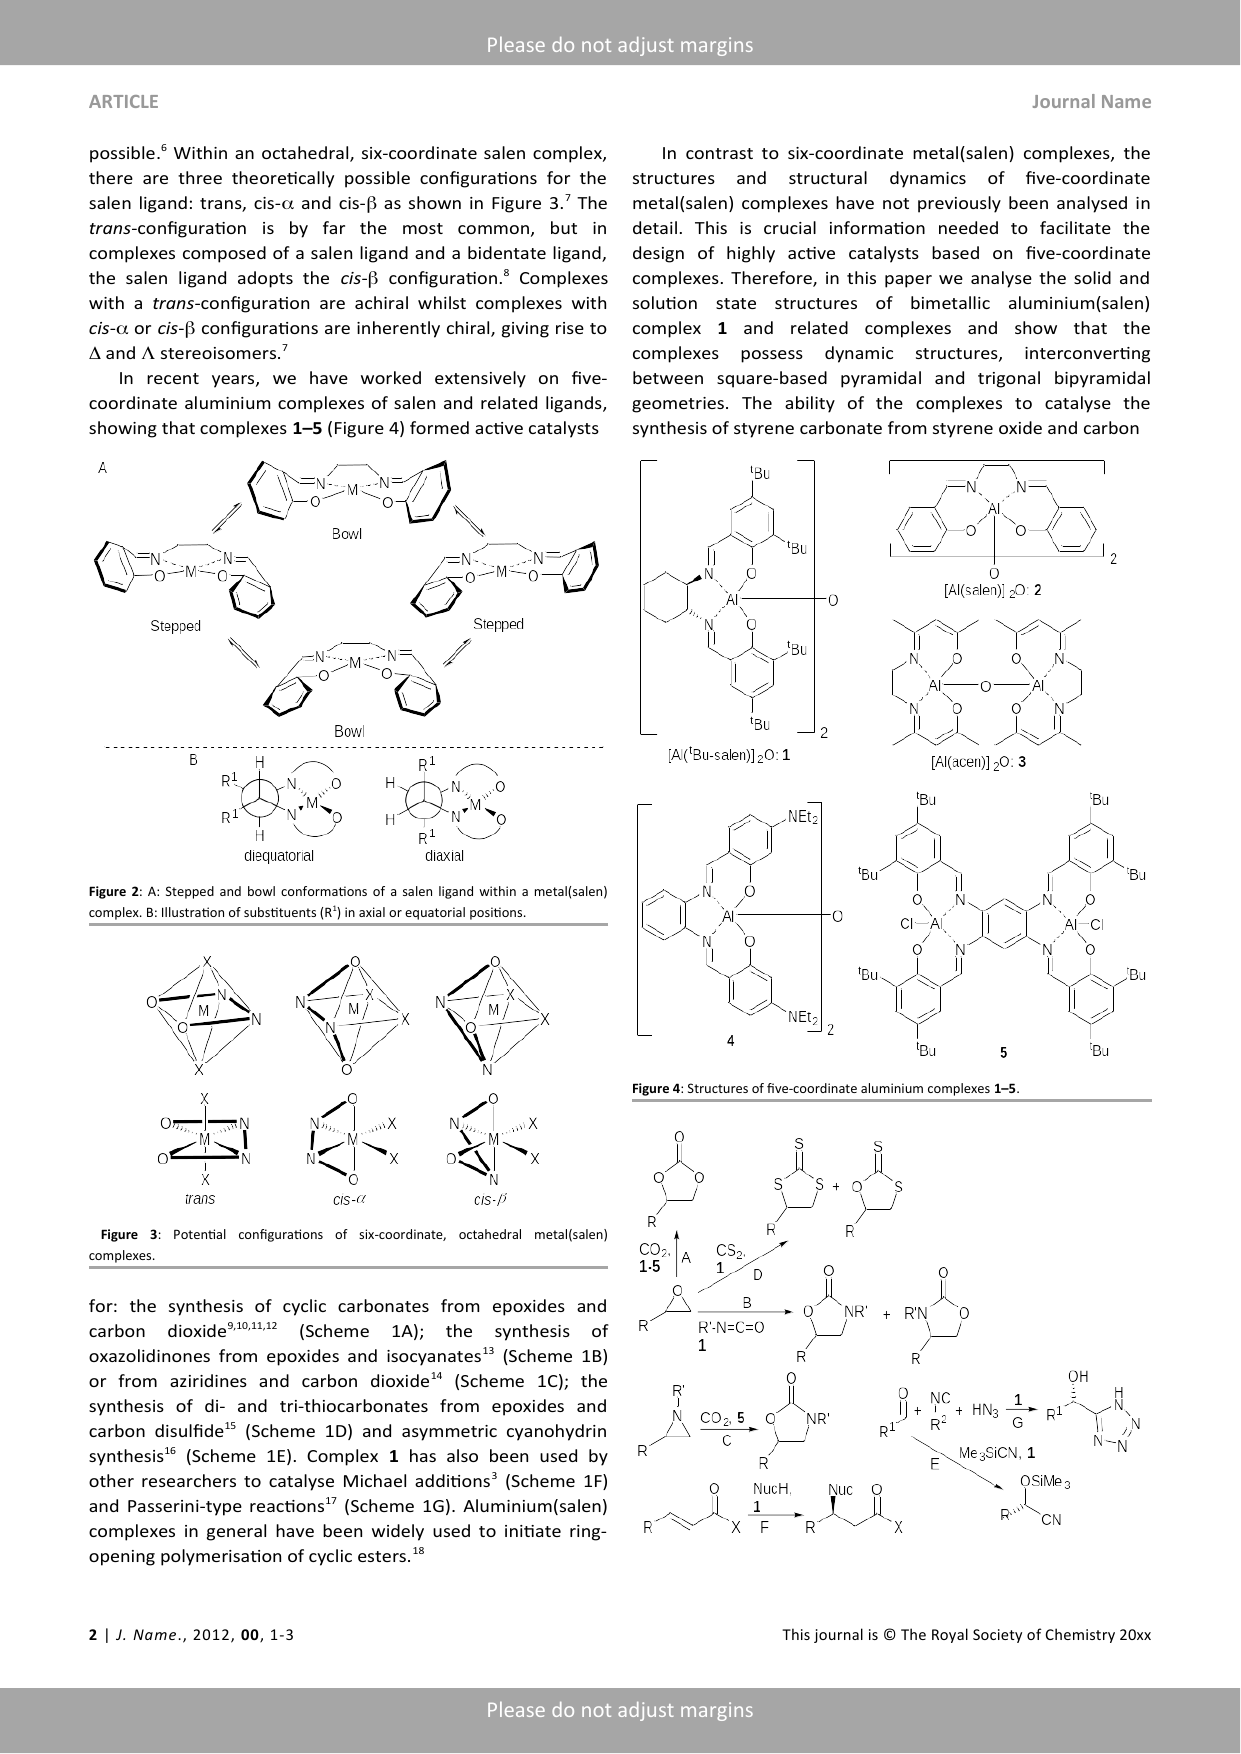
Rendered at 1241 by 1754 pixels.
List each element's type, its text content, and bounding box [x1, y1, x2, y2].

text Figure 3: Potential configurations of six-coordinate, octahedral metal(salen) complexes. [89, 1226, 608, 1266]
text In contrast to six-coordinate metal(salen) complexes, the structures and structural dynamics of five-coordinate metal(salen) complexes have not previously been analysed in detail. This is crucial information needed to facilitate the design of highly active catalysts based on five-coordinate complexes. Therefore, in this paper we analyse the solid and solution state structures of bimetallic aluminium(salen) complex 1 and related complexes and show that the complexes possess dynamic structures, interconverting between square-based pyramidal and trigonal bipyramidal geometries. The ability of the complexes to catalyse the synthesis of styrene carbonate from styrene oxide and carbon [632, 139, 1152, 439]
text for: the synthesis of cyclic carbonates from epoxides and carbon dioxide,,, (Scheme 1A); the synthesis of oxazolidinones from epoxides and isocyanates (Scheme 1B) or from aziridines and carbon dioxide (Scheme 1C); the synthesis of di- and tri-thiocarbonates from epoxides and carbon disulfide (Scheme 1D) and asymmetric cyanohydrin synthesis (Scheme 1E). Complex 1 has also been used by other researchers to catalyse Michael additions3 (Scheme 1F) and Passerini-type reactions (Scheme 1G). Aluminium(salen) complexes in general have been widely used to initiate ring-opening polymerisation of cyclic esters. [89, 1292, 608, 1567]
text Figure 4: Structures of five-coordinate aluminium complexes 1–5. [632, 1079, 1152, 1099]
text In recent years, we have worked extensively on five-coordinate aluminium complexes of salen and related ligands, showing that complexes 1–5 (Figure 4) formed active catalysts [89, 364, 608, 439]
text Figure 2: A: Stepped and bowl conformations of a salen ligand within a metal(salen) complex. B: Illustration of substituents (R1) in axial or equatorial positions. [89, 882, 608, 923]
